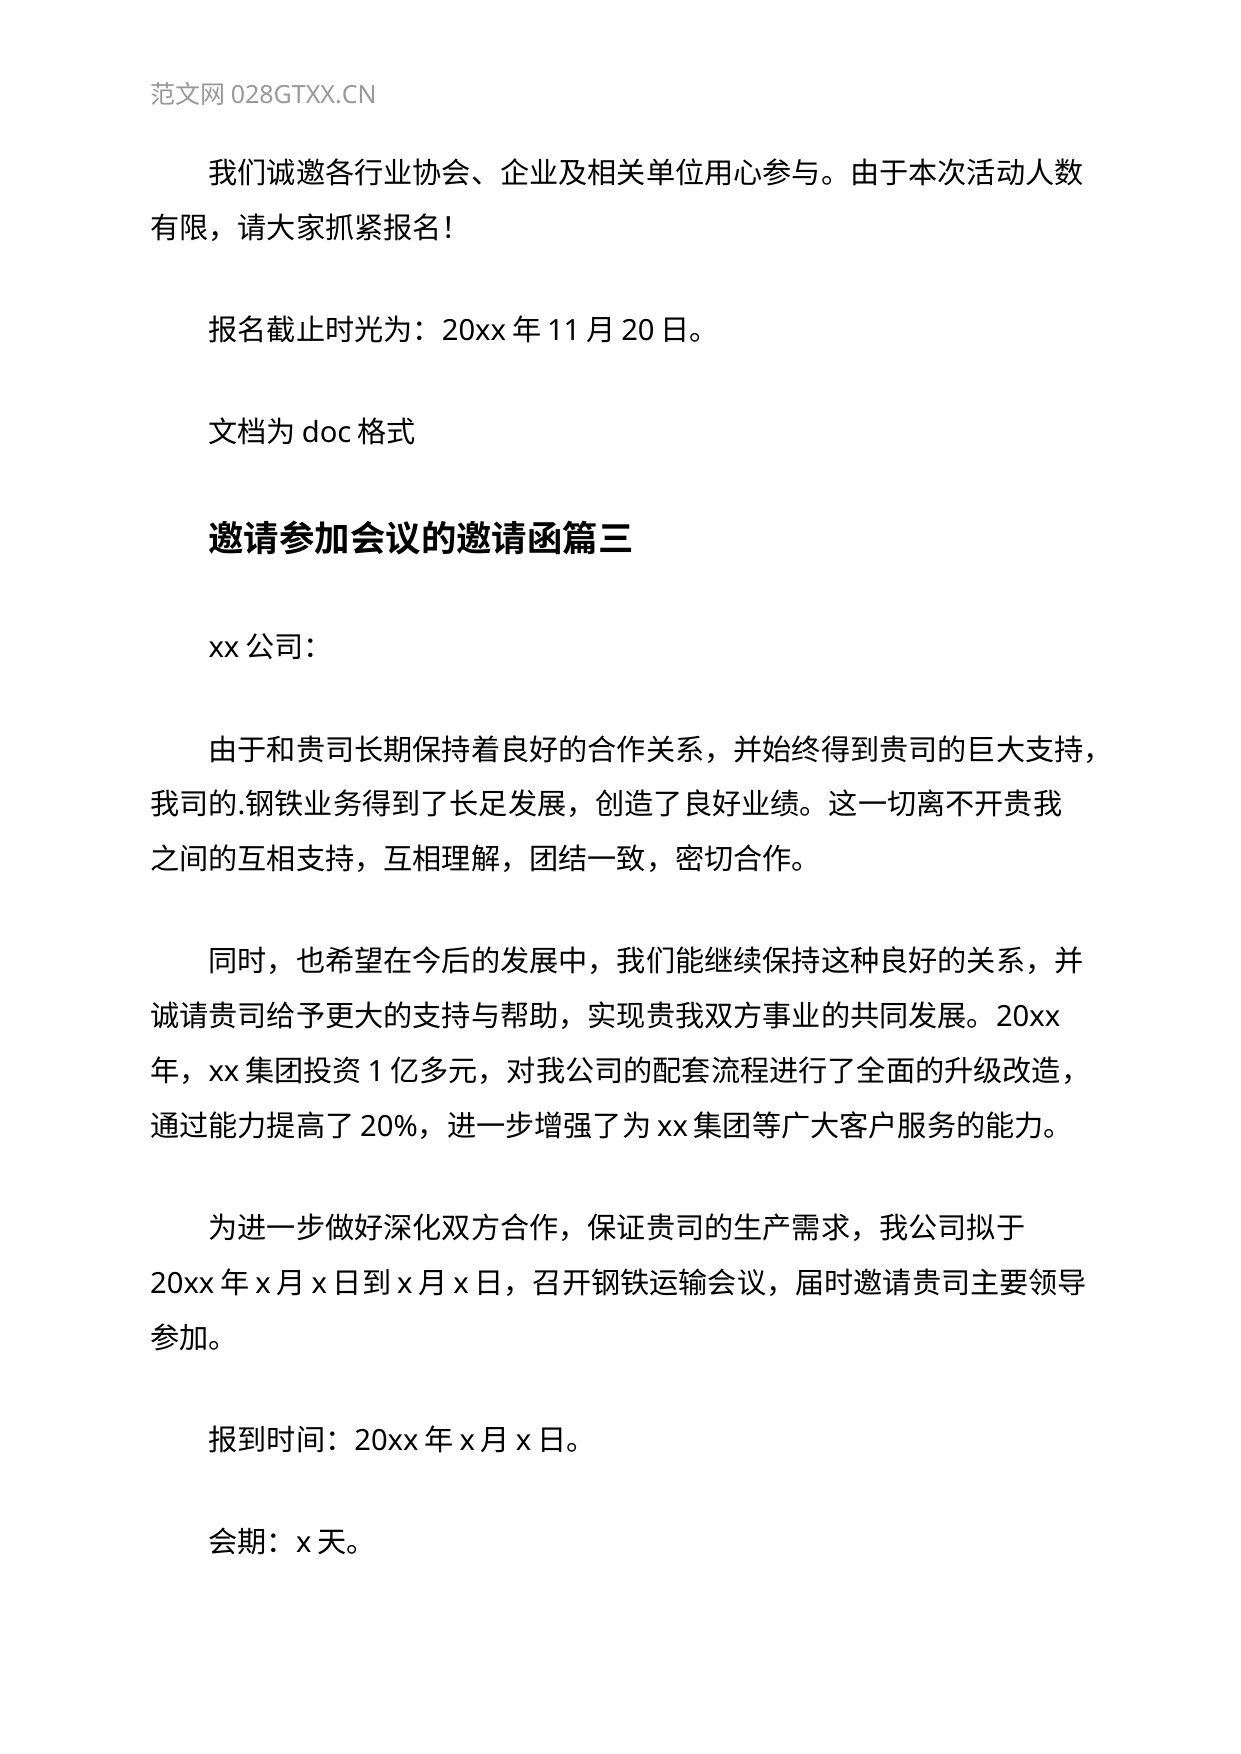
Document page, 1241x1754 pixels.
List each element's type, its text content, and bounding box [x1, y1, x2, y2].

text 会期：x天。 [150, 1518, 1090, 1561]
text xx公司： [150, 624, 1090, 666]
text 我们诚邀各行业协会、企业及相关单位用心参与。由于本次活动人数有限，请大家抓紧报名！ [150, 150, 1090, 247]
text 邀请参加会议的邀请函篇三 [150, 511, 1090, 562]
text 报到时间：20xx年x月x日。 [150, 1416, 1090, 1459]
text 由于和贵司长期保持着良好的合作关系，并始终得到贵司的巨大支持，我司的.钢铁业务得到了长足发展，创造了良好业绩。这一切离不开贵我之间的互相支持，互相理解，团结一致，密切合作。 [150, 726, 1090, 878]
text 为进一步做好深化双方合作，保证贵司的生产需求，我公司拟于20xx年x月x日到x月x日，召开钢铁运输会议，届时邀请贵司主要领导参加。 [150, 1204, 1090, 1357]
text 报名截止时光为：20xx年11月20日。 [150, 307, 1090, 349]
text 同时，也希望在今后的发展中，我们能继续保持这种良好的关系，并诚请贵司给予更大的支持与帮助，实现贵我双方事业的共同发展。20xx年，xx集团投资1亿多元，对我公司的配套流程进行了全面的升级改造，通过能力提高了20%，进一步增强了为xx集团等广大客户服务的能力。 [150, 938, 1090, 1145]
text 文档为doc格式 [150, 409, 1090, 451]
